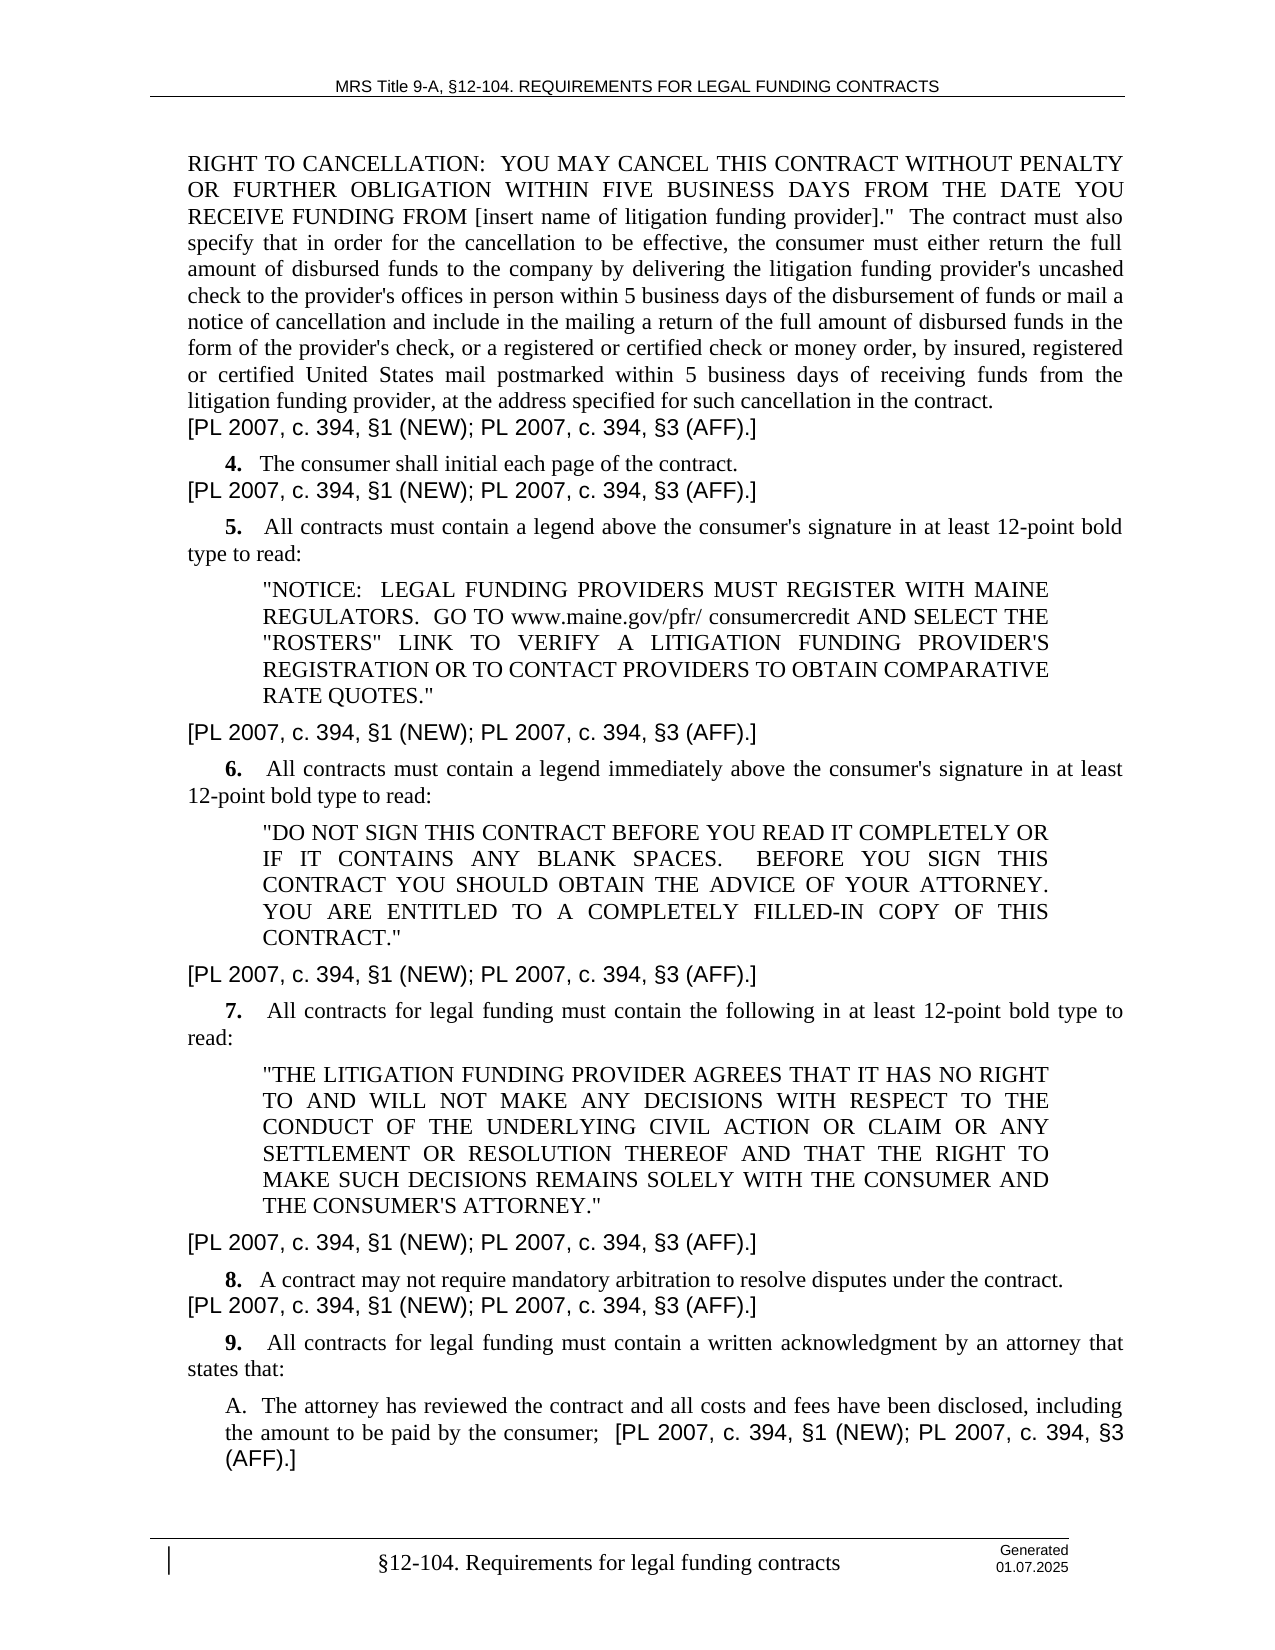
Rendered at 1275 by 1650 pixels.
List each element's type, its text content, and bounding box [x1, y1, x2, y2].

text 6. All contracts must contain a legend immediately above the consumer's signature in at least 12-point bold type to read: [187, 756, 1125, 808]
text 5. All contracts must contain a legend above the consumer's signature in at least 12-point bold type to read: [187, 513, 1125, 566]
text [PL 2007, c. 394, §1 (NEW); PL 2007, c. 394, §3 (AFF).] [187, 961, 1125, 987]
text 8. A contract may not require mandatory arbitration to resolve disputes under the contract. [187, 1266, 1125, 1292]
text 9. All contracts for legal funding must contain a written acknowledgment by an attorney that states that: [187, 1329, 1125, 1382]
text "NOTICE: LEGAL FUNDING PROVIDERS MUST REGISTER WITH MAINE REGULATORS. GO TO www.maine.gov/pfr/ consumercredit AND SELECT THE "ROSTERS" LINK TO VERIFY A LITIGATION FUNDING PROVIDER'S REGISTRATION OR TO CONTACT PROVIDERS TO OBTAIN COMPARATIVE RATE QUOTES." [262, 577, 1050, 708]
text A. The attorney has reviewed the contract and all costs and fees have been disclosed, including the amount to be paid by the consumer; [PL 2007, c. 394, §1 (NEW); PL 2007, c. 394, §3 (AFF).] [225, 1392, 1125, 1471]
text [PL 2007, c. 394, §1 (NEW); PL 2007, c. 394, §3 (AFF).] [187, 719, 1125, 745]
text 4. The consumer shall initial each page of the contract. [187, 450, 1125, 477]
text [PL 2007, c. 394, §1 (NEW); PL 2007, c. 394, §3 (AFF).] [187, 477, 1125, 503]
text "DO NOT SIGN THIS CONTRACT BEFORE YOU READ IT COMPLETELY OR IF IT CONTAINS ANY BLANK SPACES. BEFORE YOU SIGN THIS CONTRACT YOU SHOULD OBTAIN THE ADVICE OF YOUR ATTORNEY. YOU ARE ENTITLED TO A COMPLETELY FILLED-IN COPY OF THIS CONTRACT." [262, 819, 1050, 950]
text 7. All contracts for legal funding must contain the following in at least 12-point bold type to read: [187, 998, 1125, 1050]
text [PL 2007, c. 394, §1 (NEW); PL 2007, c. 394, §3 (AFF).] [187, 413, 1125, 440]
text "THE LITIGATION FUNDING PROVIDER AGREES THAT IT HAS NO RIGHT TO AND WILL NOT MAKE ANY DECISIONS WITH RESPECT TO THE CONDUCT OF THE UNDERLYING CIVIL ACTION OR CLAIM OR ANY SETTLEMENT OR RESOLUTION THEREOF AND THAT THE RIGHT TO MAKE SUCH DECISIONS REMAINS SOLELY WITH THE CONSUMER AND THE CONSUMER'S ATTORNEY." [262, 1061, 1050, 1219]
text [PL 2007, c. 394, §1 (NEW); PL 2007, c. 394, §3 (AFF).] [187, 1229, 1125, 1256]
text [PL 2007, c. 394, §1 (NEW); PL 2007, c. 394, §3 (AFF).] [187, 1292, 1125, 1319]
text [187, 150, 1125, 413]
